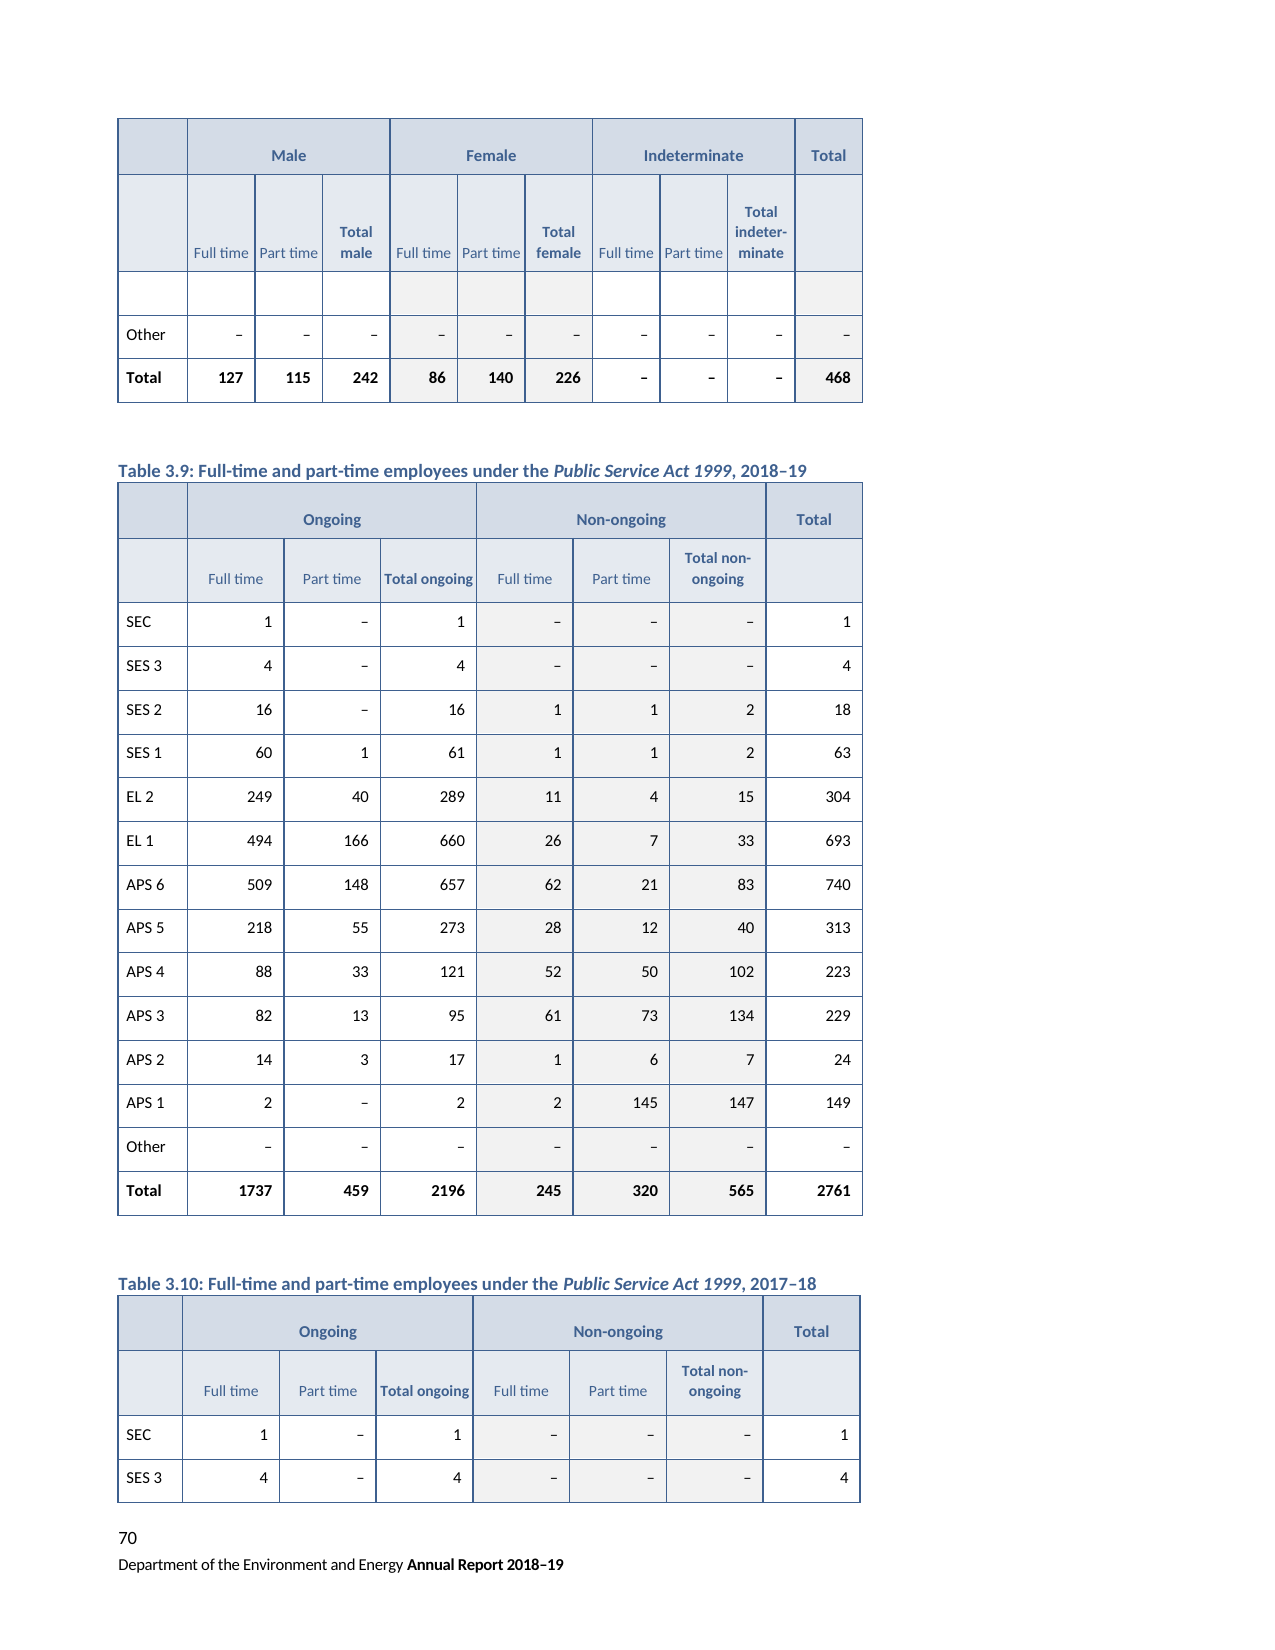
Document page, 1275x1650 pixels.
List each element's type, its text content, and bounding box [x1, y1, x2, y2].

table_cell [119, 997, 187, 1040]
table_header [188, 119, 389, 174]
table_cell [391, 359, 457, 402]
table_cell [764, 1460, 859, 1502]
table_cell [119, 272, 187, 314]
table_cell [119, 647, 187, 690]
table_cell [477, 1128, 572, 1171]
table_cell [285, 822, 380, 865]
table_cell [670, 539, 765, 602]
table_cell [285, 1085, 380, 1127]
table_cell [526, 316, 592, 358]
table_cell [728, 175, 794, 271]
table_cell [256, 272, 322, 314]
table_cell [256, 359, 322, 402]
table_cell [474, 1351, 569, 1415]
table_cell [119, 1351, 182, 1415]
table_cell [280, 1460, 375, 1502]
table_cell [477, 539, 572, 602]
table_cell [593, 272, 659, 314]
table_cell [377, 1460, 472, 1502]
title Table 3.10: Full-time and part-time employees under the Public Service Act 1999, 2017–18 [118, 1270, 1157, 1295]
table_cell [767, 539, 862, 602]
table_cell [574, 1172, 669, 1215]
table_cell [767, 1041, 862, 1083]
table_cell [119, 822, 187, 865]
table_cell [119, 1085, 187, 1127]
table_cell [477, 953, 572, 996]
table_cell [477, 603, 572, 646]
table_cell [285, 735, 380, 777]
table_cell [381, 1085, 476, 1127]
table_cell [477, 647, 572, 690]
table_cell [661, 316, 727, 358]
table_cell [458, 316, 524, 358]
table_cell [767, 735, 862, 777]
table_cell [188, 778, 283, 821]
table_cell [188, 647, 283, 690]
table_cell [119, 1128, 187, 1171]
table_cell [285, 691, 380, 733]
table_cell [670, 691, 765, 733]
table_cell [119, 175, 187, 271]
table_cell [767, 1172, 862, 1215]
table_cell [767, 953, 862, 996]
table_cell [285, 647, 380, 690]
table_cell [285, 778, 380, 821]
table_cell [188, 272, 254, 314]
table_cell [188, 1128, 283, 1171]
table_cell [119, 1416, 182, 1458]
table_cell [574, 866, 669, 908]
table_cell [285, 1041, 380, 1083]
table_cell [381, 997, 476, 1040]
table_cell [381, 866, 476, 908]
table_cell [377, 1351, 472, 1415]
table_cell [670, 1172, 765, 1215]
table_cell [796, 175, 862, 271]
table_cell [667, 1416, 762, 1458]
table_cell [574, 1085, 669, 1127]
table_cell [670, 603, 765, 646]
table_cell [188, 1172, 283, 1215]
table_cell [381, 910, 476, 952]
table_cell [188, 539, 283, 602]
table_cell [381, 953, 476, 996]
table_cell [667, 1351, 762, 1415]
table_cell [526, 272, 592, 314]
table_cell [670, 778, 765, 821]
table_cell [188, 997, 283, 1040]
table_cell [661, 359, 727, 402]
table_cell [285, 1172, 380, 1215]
title Table 3.9: Full-time and part-time employees under the Public Service Act 1999, 2018–19 [118, 457, 1157, 482]
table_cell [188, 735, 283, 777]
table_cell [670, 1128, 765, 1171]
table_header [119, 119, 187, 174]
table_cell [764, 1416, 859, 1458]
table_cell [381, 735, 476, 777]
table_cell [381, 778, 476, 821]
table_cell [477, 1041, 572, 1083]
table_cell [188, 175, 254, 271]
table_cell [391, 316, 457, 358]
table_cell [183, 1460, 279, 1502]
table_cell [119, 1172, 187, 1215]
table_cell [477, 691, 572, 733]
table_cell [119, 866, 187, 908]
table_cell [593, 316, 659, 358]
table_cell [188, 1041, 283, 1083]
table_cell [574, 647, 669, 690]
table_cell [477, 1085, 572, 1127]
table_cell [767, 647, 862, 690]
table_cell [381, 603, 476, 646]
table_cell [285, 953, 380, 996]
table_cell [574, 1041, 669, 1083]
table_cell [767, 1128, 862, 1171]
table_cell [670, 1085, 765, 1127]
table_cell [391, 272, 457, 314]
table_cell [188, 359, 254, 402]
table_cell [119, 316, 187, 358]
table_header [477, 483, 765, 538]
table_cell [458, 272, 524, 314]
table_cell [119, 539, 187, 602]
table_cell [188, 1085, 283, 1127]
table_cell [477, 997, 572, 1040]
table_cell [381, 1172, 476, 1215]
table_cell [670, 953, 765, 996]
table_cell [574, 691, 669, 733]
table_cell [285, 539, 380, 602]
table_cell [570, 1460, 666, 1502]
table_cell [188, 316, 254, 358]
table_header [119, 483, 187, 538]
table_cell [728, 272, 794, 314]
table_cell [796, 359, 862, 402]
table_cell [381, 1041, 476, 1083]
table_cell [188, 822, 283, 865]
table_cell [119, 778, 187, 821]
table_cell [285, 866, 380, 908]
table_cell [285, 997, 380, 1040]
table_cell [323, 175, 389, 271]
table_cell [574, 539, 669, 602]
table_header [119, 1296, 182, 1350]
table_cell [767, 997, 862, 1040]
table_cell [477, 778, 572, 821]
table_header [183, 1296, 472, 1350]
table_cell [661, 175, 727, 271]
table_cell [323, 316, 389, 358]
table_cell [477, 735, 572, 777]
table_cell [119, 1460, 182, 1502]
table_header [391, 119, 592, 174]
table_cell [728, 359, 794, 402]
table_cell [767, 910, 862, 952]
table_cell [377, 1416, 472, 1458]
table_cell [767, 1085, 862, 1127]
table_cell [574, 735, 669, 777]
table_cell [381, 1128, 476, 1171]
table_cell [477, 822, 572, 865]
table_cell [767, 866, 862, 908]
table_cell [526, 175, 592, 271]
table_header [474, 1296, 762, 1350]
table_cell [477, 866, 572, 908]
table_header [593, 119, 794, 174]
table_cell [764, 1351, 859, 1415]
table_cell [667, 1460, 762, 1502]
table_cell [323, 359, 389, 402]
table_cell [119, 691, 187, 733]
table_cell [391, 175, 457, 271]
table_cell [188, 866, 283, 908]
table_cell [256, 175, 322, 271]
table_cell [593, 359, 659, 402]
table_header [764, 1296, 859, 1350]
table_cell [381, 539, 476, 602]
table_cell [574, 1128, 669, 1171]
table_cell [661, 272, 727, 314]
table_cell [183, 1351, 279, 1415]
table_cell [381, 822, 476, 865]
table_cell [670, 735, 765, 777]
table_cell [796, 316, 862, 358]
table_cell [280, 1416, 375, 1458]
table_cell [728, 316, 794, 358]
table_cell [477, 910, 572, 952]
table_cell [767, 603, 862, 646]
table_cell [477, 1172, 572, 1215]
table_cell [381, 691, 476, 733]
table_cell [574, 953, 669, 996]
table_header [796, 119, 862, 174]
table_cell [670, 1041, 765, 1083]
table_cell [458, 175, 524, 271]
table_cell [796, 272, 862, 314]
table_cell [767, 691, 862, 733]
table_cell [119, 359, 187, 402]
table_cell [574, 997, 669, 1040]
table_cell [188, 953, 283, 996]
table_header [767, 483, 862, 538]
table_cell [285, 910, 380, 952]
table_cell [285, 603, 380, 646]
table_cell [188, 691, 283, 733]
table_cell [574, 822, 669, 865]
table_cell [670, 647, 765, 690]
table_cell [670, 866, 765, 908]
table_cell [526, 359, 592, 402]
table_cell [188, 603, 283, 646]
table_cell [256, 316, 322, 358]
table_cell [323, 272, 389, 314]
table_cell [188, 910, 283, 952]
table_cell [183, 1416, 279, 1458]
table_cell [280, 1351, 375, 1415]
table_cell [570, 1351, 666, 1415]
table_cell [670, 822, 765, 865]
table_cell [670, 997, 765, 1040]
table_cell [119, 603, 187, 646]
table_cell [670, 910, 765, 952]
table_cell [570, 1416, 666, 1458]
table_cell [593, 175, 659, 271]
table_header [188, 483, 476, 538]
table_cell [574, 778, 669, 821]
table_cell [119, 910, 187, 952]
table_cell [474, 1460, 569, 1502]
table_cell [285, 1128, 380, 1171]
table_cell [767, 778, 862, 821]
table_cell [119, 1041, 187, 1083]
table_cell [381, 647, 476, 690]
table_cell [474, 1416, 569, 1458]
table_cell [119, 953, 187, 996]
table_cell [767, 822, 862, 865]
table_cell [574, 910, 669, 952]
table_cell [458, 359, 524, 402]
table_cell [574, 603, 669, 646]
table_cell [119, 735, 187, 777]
